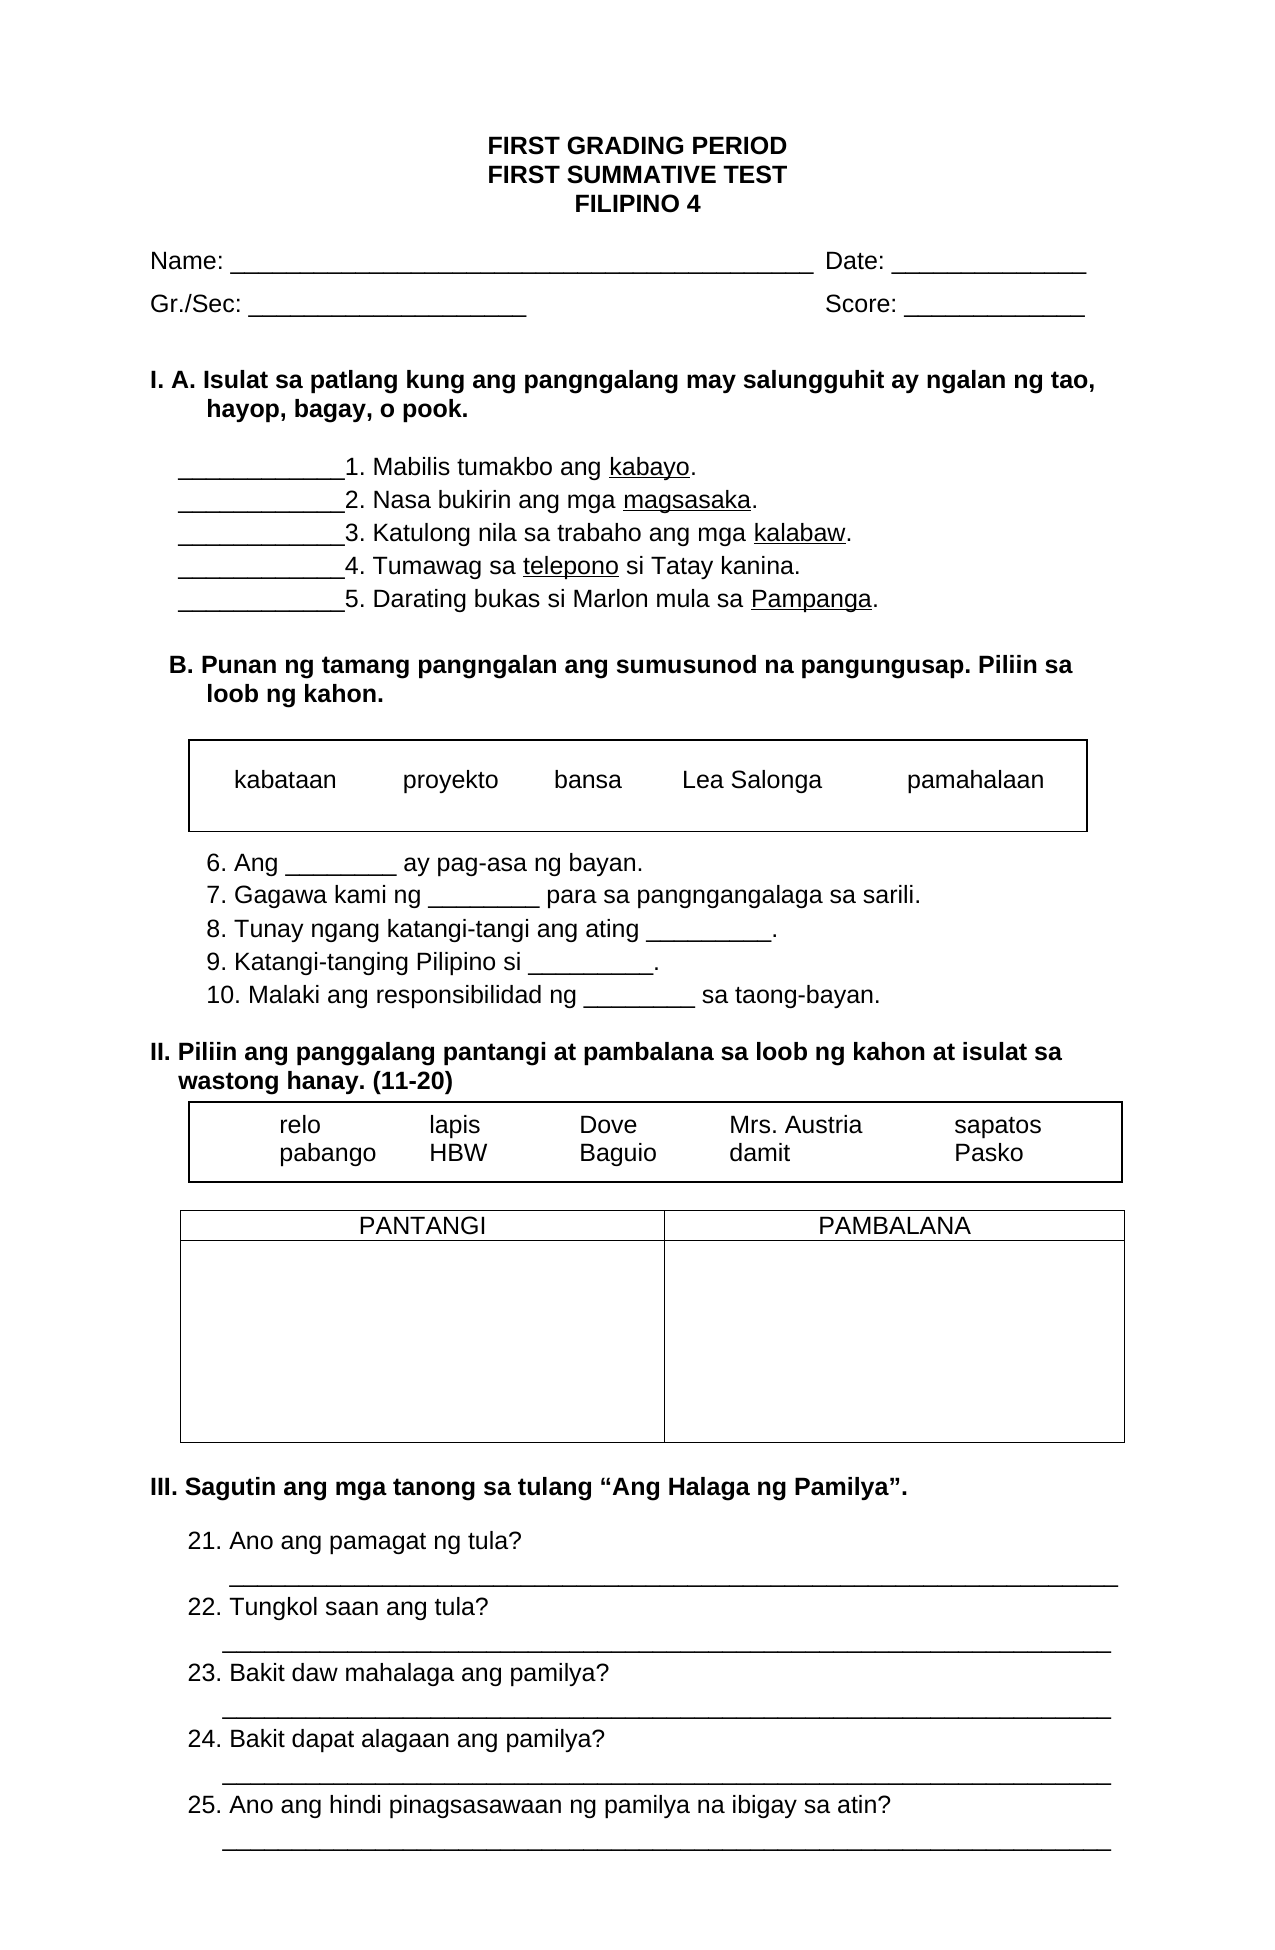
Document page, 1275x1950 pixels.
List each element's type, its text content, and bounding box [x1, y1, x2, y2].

text I. A. Isulat sa patlang kung ang pangngalang may salungguhit ay ngalan ng tao, hayop, bagay, o pook. [150, 366, 1125, 423]
text 21. Ano ang pamagat ng tula? [187, 1526, 1125, 1555]
table_cell [665, 1241, 1124, 1442]
text B. Punan ng tamang pangngalan ang sumusunod na pangungusap. Piliin sa loob ng kahon. [169, 650, 1125, 707]
text FILIPINO 4 [150, 189, 1125, 217]
text ____________1. Mabilis tumakbo ang kabayo. [178, 452, 1125, 481]
text ________________________________________________________________ [216, 1757, 1125, 1786]
text II. Piliin ang panggalang pantangi at pambalana sa loob ng kahon at isulat sa wastong hanay. (11-20) [150, 1037, 1125, 1094]
text ____________5. Darating bukas si Marlon mula sa Pampanga. [178, 584, 1125, 613]
text 10. Malaki ang responsibilidad ng ________ sa taong-bayan. [206, 979, 1125, 1008]
text Gr./Sec: ____________________ Score: _____________ [150, 289, 1125, 318]
text ________________________________________________________________ [216, 1625, 1125, 1654]
text 25. Ano ang hindi pinagsasawaan ng pamilya na ibigay sa atin? [150, 1790, 1125, 1819]
table_cell [181, 1241, 664, 1442]
text 9. Katangi-tanging Pilipino si _________. [206, 947, 1125, 975]
text kabataan proyekto bansa Lea Salonga pamahalaan [150, 765, 1125, 794]
text 8. Tunay ngang katangi-tangi ang ating _________. [206, 913, 1125, 942]
text ____________2. Nasa bukirin ang mga magsasaka. [178, 485, 1125, 513]
text ________________________________________________________________ [216, 1823, 1125, 1852]
text ________________________________________________________________ [216, 1559, 1125, 1588]
text 24. Bakit dapat alagaan ang pamilya? [187, 1724, 1125, 1753]
text 22. Tungkol saan ang tula? [187, 1592, 1125, 1621]
text 6. Ang ________ ay pag-asa ng bayan. [206, 847, 1125, 876]
text Name: __________________________________________ Date: ______________ [150, 246, 1125, 275]
text FIRST SUMMATIVE TEST [150, 160, 1125, 189]
text 7. Gagawa kami ng ________ para sa pangngangalaga sa sarili. [206, 881, 1125, 909]
text 23. Bakit daw mahalaga ang pamilya? [187, 1658, 1125, 1687]
text ________________________________________________________________ [216, 1691, 1125, 1720]
table_header PAMBALANA [665, 1211, 1124, 1240]
text III. Sagutin ang mga tanong sa tulang “Ang Halaga ng Pamilya”. [150, 1472, 1125, 1501]
table_header PANTANGI [181, 1211, 664, 1240]
text ____________4. Tumawag sa telepono si Tatay kanina. [178, 551, 1125, 579]
text ____________3. Katulong nila sa trabaho ang mga kalabaw. [178, 518, 1125, 547]
text FIRST GRADING PERIOD [150, 131, 1125, 160]
